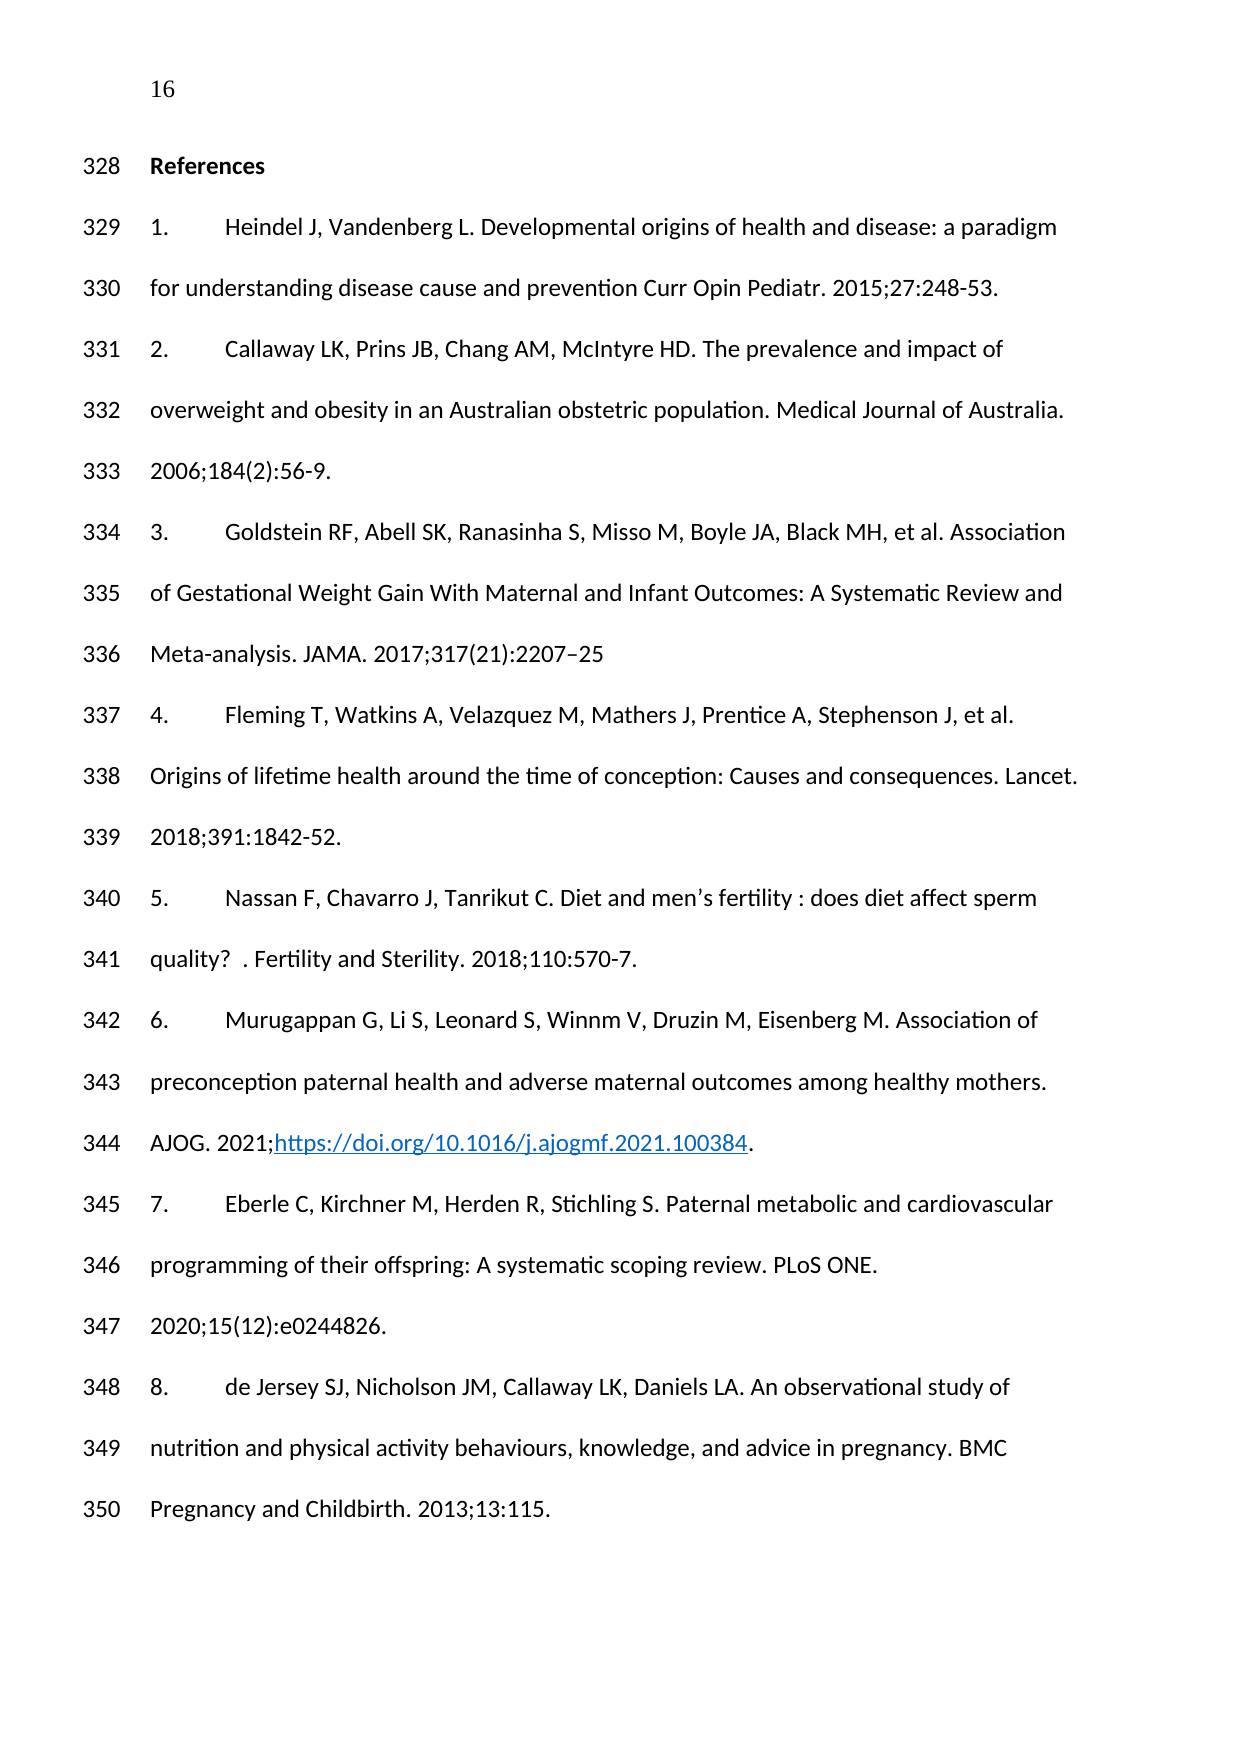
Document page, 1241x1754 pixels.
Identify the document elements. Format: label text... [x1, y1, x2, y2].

text 8. de Jersey SJ, Nicholson JM, Callaway LK, Daniels LA. An observational study of nutrition and physical activity behaviours, knowledge, and advice in pregnancy. BMC Pregnancy and Childbirth. 2013;13:115. [150, 1371, 1090, 1523]
text 4. Fleming T, Watkins A, Velazquez M, Mathers J, Prentice A, Stephenson J, et al. Origins of lifetime health around the time of conception: Causes and consequences. Lancet. 2018;391:1842-52. [150, 699, 1090, 852]
text 7. Eberle C, Kirchner M, Herden R, Stichling S. Paternal metabolic and cardiovascular programming of their offspring: A systematic scoping review. PLoS ONE. 2020;15(12):e0244826. [150, 1188, 1090, 1340]
text 1. Heindel J, Vandenberg L. Developmental origins of health and disease: a paradigm for understanding disease cause and prevention Curr Opin Pediatr. 2015;27:248-53. [150, 211, 1090, 303]
text 2. Callaway LK, Prins JB, Chang AM, McIntyre HD. The prevalence and impact of overweight and obesity in an Australian obstetric population. Medical Journal of Australia. 2006;184(2):56-9. [150, 333, 1090, 486]
text 5. Nassan F, Chavarro J, Tanrikut C. Diet and men’s fertility : does diet affect sperm quality? . Fertility and Sterility. 2018;110:570-7. [150, 882, 1090, 974]
text 3. Goldstein RF, Abell SK, Ranasinha S, Misso M, Boyle JA, Black MH, et al. Association of Gestational Weight Gain With Maternal and Infant Outcomes: A Systematic Review and Meta-analysis. JAMA. 2017;317(21):2207–25 [150, 516, 1090, 669]
text 6. Murugappan G, Li S, Leonard S, Winnm V, Druzin M, Eisenberg M. Association of preconception paternal health and adverse maternal outcomes among healthy mothers. AJOG. 2021;https://doi.org/10.1016/j.ajogmf.2021.100384. [150, 1004, 1090, 1157]
text References [150, 150, 1090, 181]
